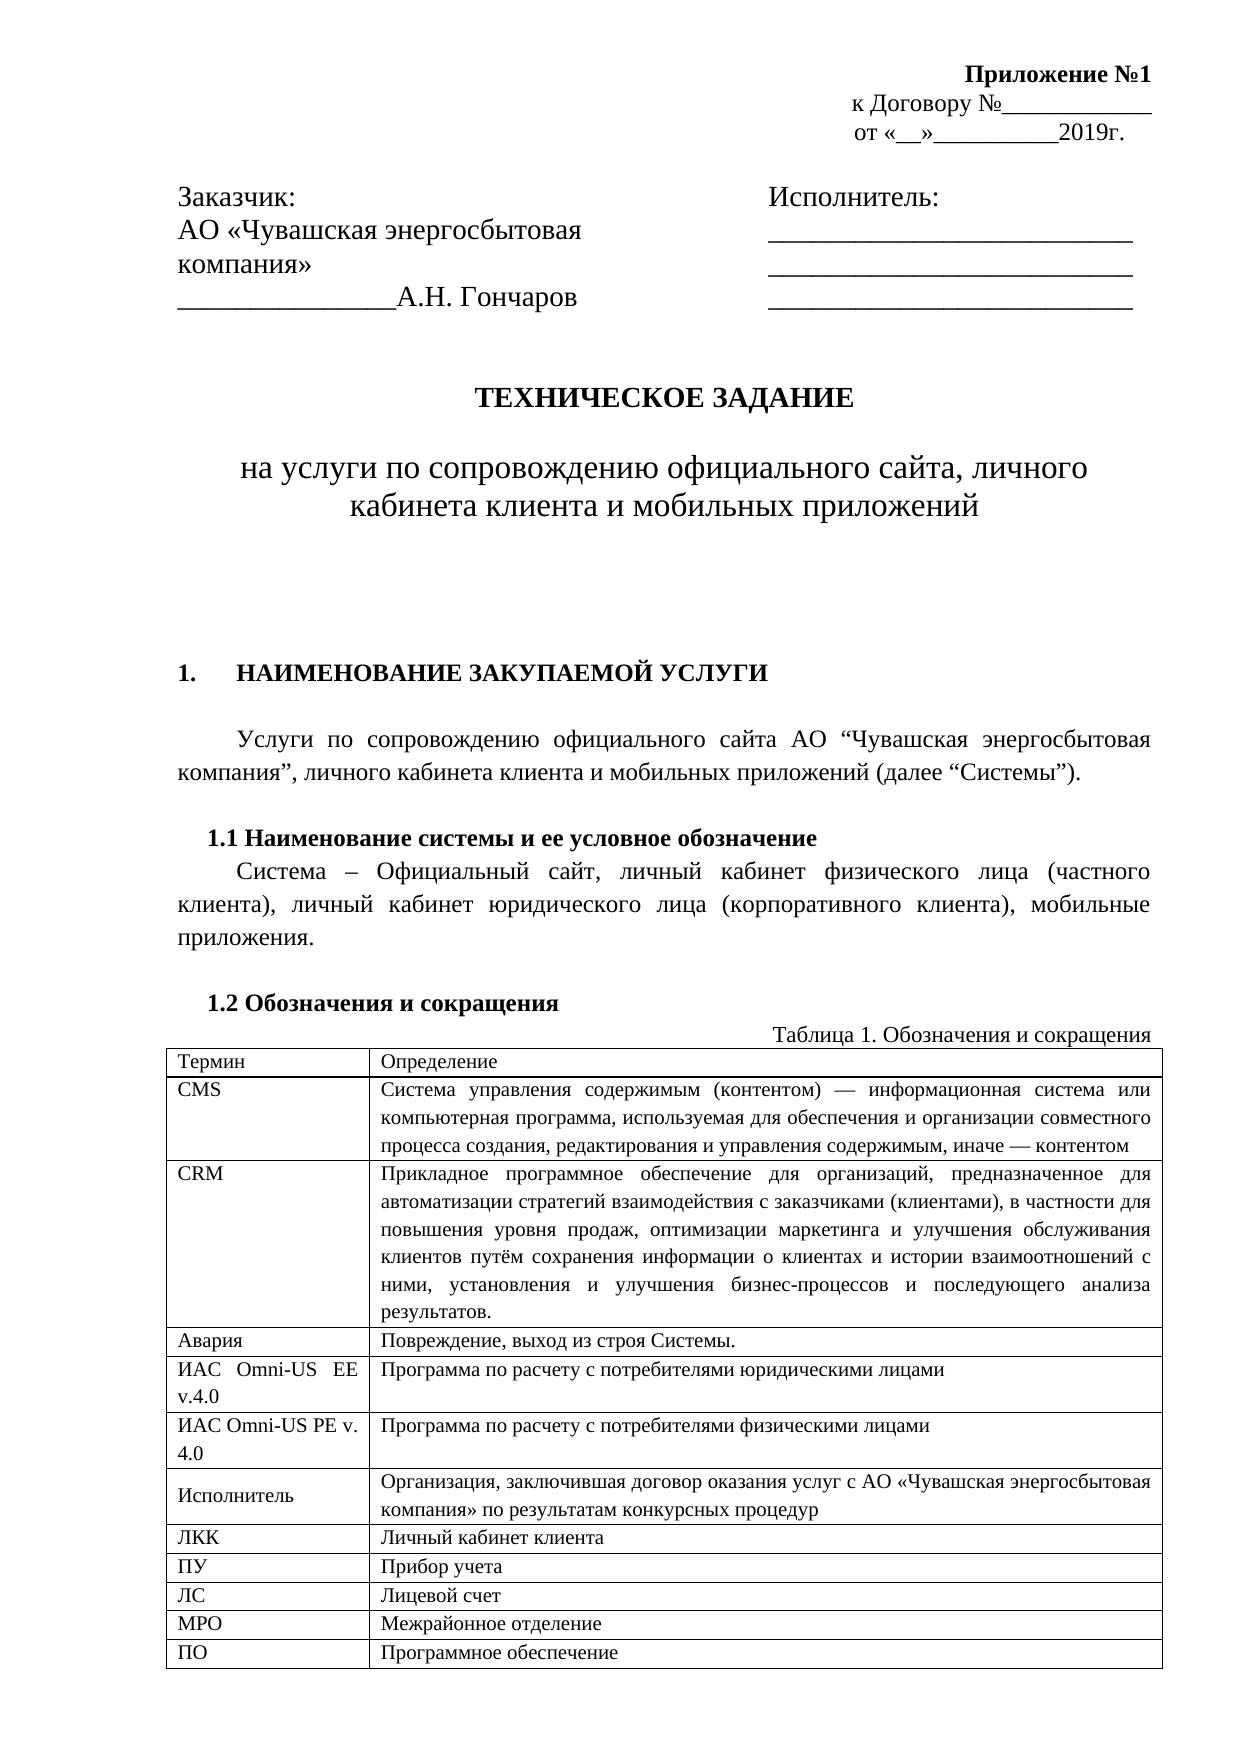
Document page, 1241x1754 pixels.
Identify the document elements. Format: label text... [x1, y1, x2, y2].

text ТЕХНИЧЕСКОЕ ЗАДАНИЕ [177, 380, 1152, 414]
text Услуги по сопровождению официального сайта АО “Чувашская энергосбытовая компания”, личного кабинета клиента и мобильных приложений (далее “Системы”). [177, 724, 1152, 786]
table_cell МРО [167, 1611, 369, 1639]
table_header Определение [370, 1049, 1162, 1076]
table_cell Программное обеспечение [370, 1640, 1162, 1667]
table_cell Прикладное программное обеспечение для организаций, предназначенное для автоматизации стратегий взаимодействия с заказчиками (клиентами), в частности для повышения уровня продаж, оптимизации маркетинга и улучшения обслуживания клиентов путём сохранения информации о клиентах и истории взаимоотношений с ними, установления и улучшения бизнес-процессов и последующего анализа результатов. [370, 1161, 1162, 1327]
text АО «Чувашская энергосбытовая _________________________ [177, 212, 1152, 246]
table_cell ИАС Omni-US EE v.4.0 [167, 1357, 369, 1412]
table_cell Лицевой счет [370, 1583, 1162, 1610]
text компания» _________________________ [177, 246, 1152, 279]
list НАИМЕНОВАНИЕ ЗАКУПАЕМОЙ УСЛУГИ [177, 658, 1152, 687]
table_cell Межрайонное отделение [370, 1611, 1162, 1639]
table_cell ЛКК [167, 1525, 369, 1553]
text к Договору №____________ [177, 88, 1152, 117]
list 1.1 Наименование системы и ее условное обозначение [207, 823, 1152, 852]
text Таблица 1. Обозначения и сокращения [177, 1021, 1152, 1048]
table_cell CMS [167, 1078, 369, 1160]
table_cell CRM [167, 1161, 369, 1327]
text Система – Официальный сайт, личный кабинет физического лица (частного клиента), личный кабинет юридического лица (корпоративного клиента), мобильные приложения. [177, 856, 1152, 951]
table_cell Авария [167, 1328, 369, 1356]
table_cell ПО [167, 1640, 369, 1667]
text Заказчик: Исполнитель: [177, 179, 1152, 212]
table_cell ПУ [167, 1554, 369, 1582]
text _______________А.Н. Гончаров _________________________ [177, 279, 1152, 313]
list 1.2 Обозначения и сокращения [207, 988, 1152, 1017]
table_cell Организация, заключившая договор оказания услуг с АО «Чувашская энергосбытовая компания» по результатам конкурсных процедур [370, 1469, 1162, 1524]
text от «__»__________2019г. [177, 117, 1152, 145]
table_cell Программа по расчету с потребителями юридическими лицами [370, 1357, 1162, 1412]
table_cell Система управления содержимым (контентом) — информационная система или компьютерная программа, используемая для обеспечения и организации совместного процесса создания, редактирования и управления содержимым, иначе — контентом [370, 1078, 1162, 1160]
table_cell Повреждение, выход из строя Системы. [370, 1328, 1162, 1356]
text на услуги по сопровождению официального сайта, личного кабинета клиента и мобильных приложений [177, 447, 1152, 524]
table_cell ЛС [167, 1583, 369, 1610]
table_cell Личный кабинет клиента [370, 1525, 1162, 1553]
table_cell ИАС Omni-US PE v. 4.0 [167, 1413, 369, 1468]
table_cell Прибор учета [370, 1554, 1162, 1582]
table_cell Исполнитель [167, 1469, 369, 1524]
table_cell Программа по расчету с потребителями физическими лицами [370, 1413, 1162, 1468]
table_header Термин [167, 1049, 369, 1076]
text Приложение №1 [177, 59, 1152, 88]
